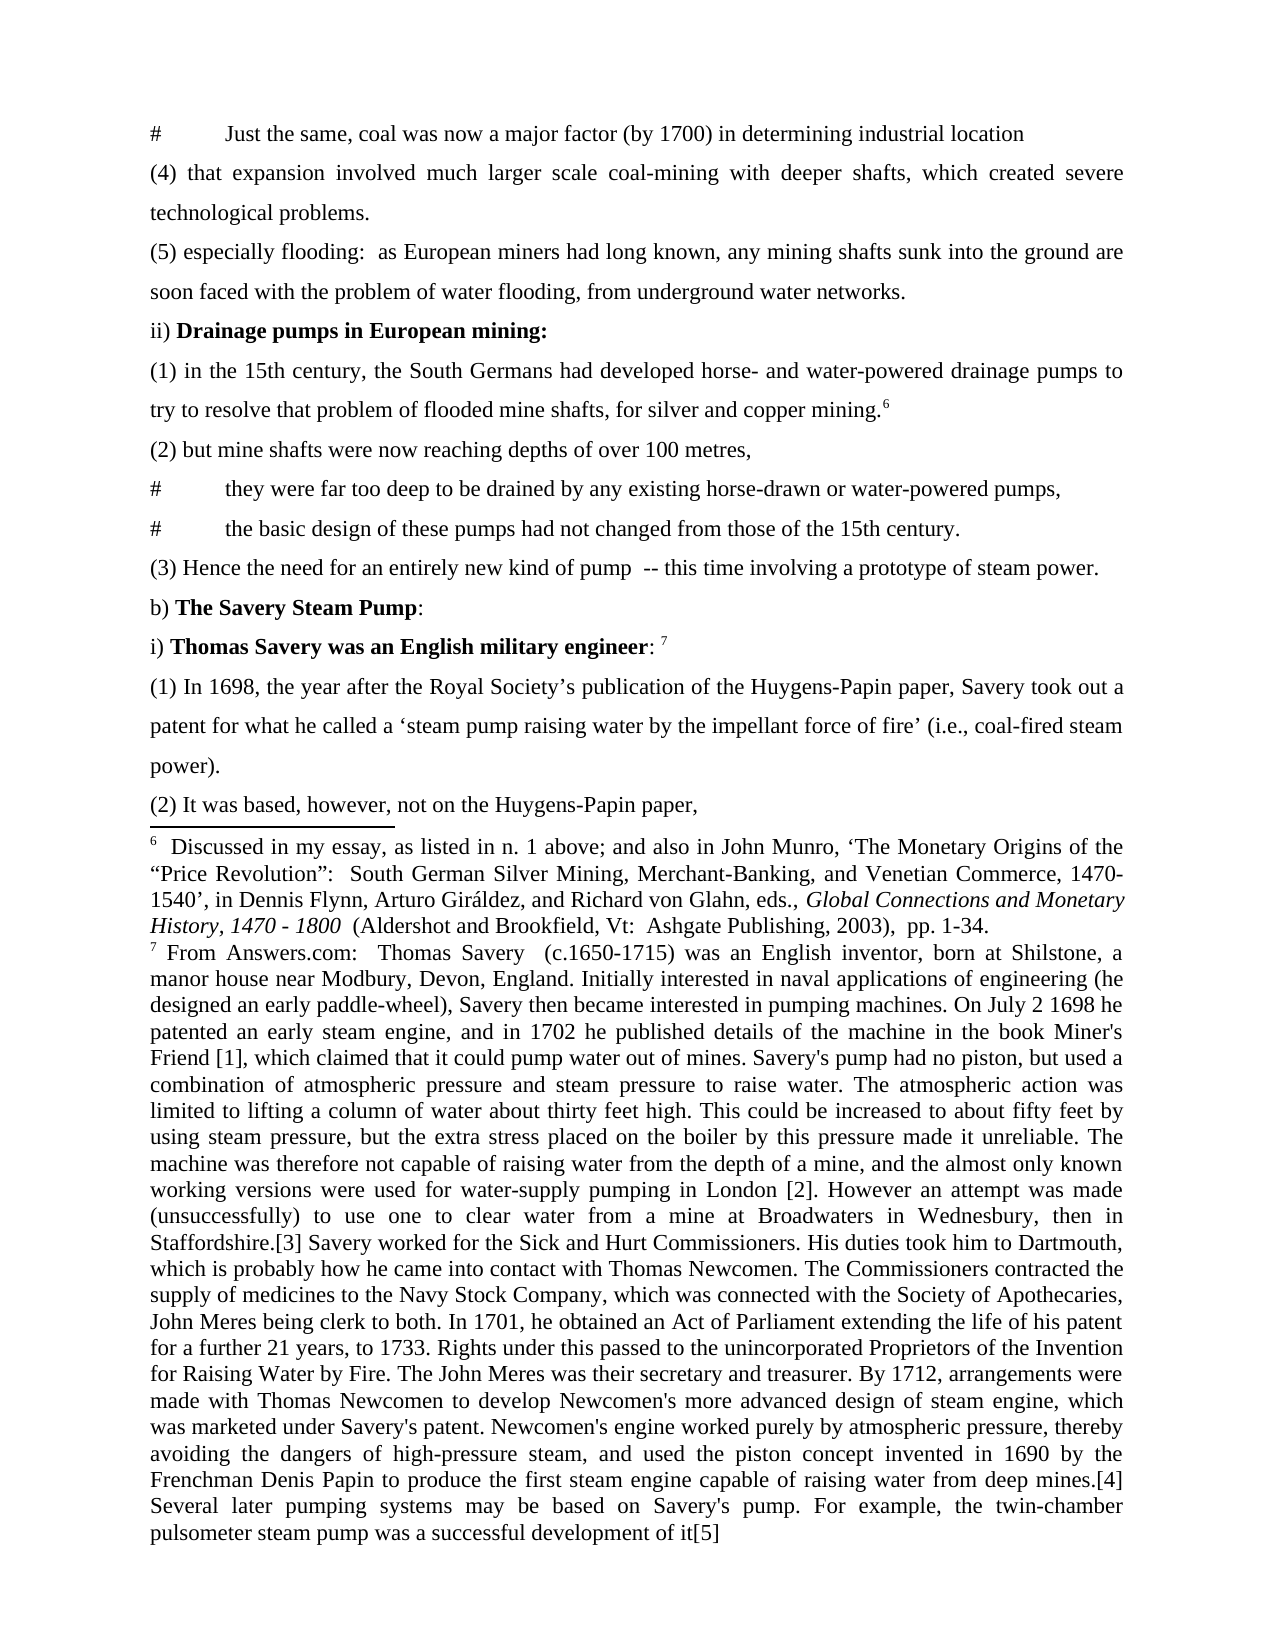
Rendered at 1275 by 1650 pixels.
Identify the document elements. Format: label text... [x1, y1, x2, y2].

text ii) Drainage pumps in European mining: [150, 317, 1125, 344]
list the basic design of these pumps had not changed from those of the 15th century. [150, 515, 1125, 541]
list they were far too deep to be drained by any existing horse-drawn or water-powered pumps, [150, 475, 1125, 502]
text (1) In 1698, the year after the Royal Society’s publication of the Huygens-Papin paper, Savery took out a patent for what he called a ‘steam pump raising water by the impellant force of fire’ (i.e., coal-fired steam power). [150, 673, 1125, 778]
text (2) It was based, however, not on the Huygens-Papin paper, [150, 791, 1125, 817]
text (1) in the 15th century, the South Germans had developed horse- and water-powered drainage pumps to try to resolve that problem of flooded mine shafts, for silver and copper mining. [150, 357, 1125, 423]
text (5) especially flooding: as European miners had long known, any mining shafts sunk into the ground are soon faced with the problem of water flooding, from underground water networks. [150, 238, 1125, 304]
text i) Thomas Savery was an English military engineer: [150, 633, 1125, 659]
text (3) Hence the need for an entirely new kind of pump -- this time involving a prototype of steam power. [150, 554, 1125, 581]
text b) The Savery Steam Pump: [150, 594, 1125, 620]
text (4) that expansion involved much larger scale coal-mining with deeper shafts, which created severe technological problems. [150, 159, 1125, 225]
list Just the same, coal was now a major factor (by 1700) in determining industrial location [150, 120, 1125, 146]
text (2) but mine shafts were now reaching depths of over 100 metres, [150, 436, 1125, 462]
